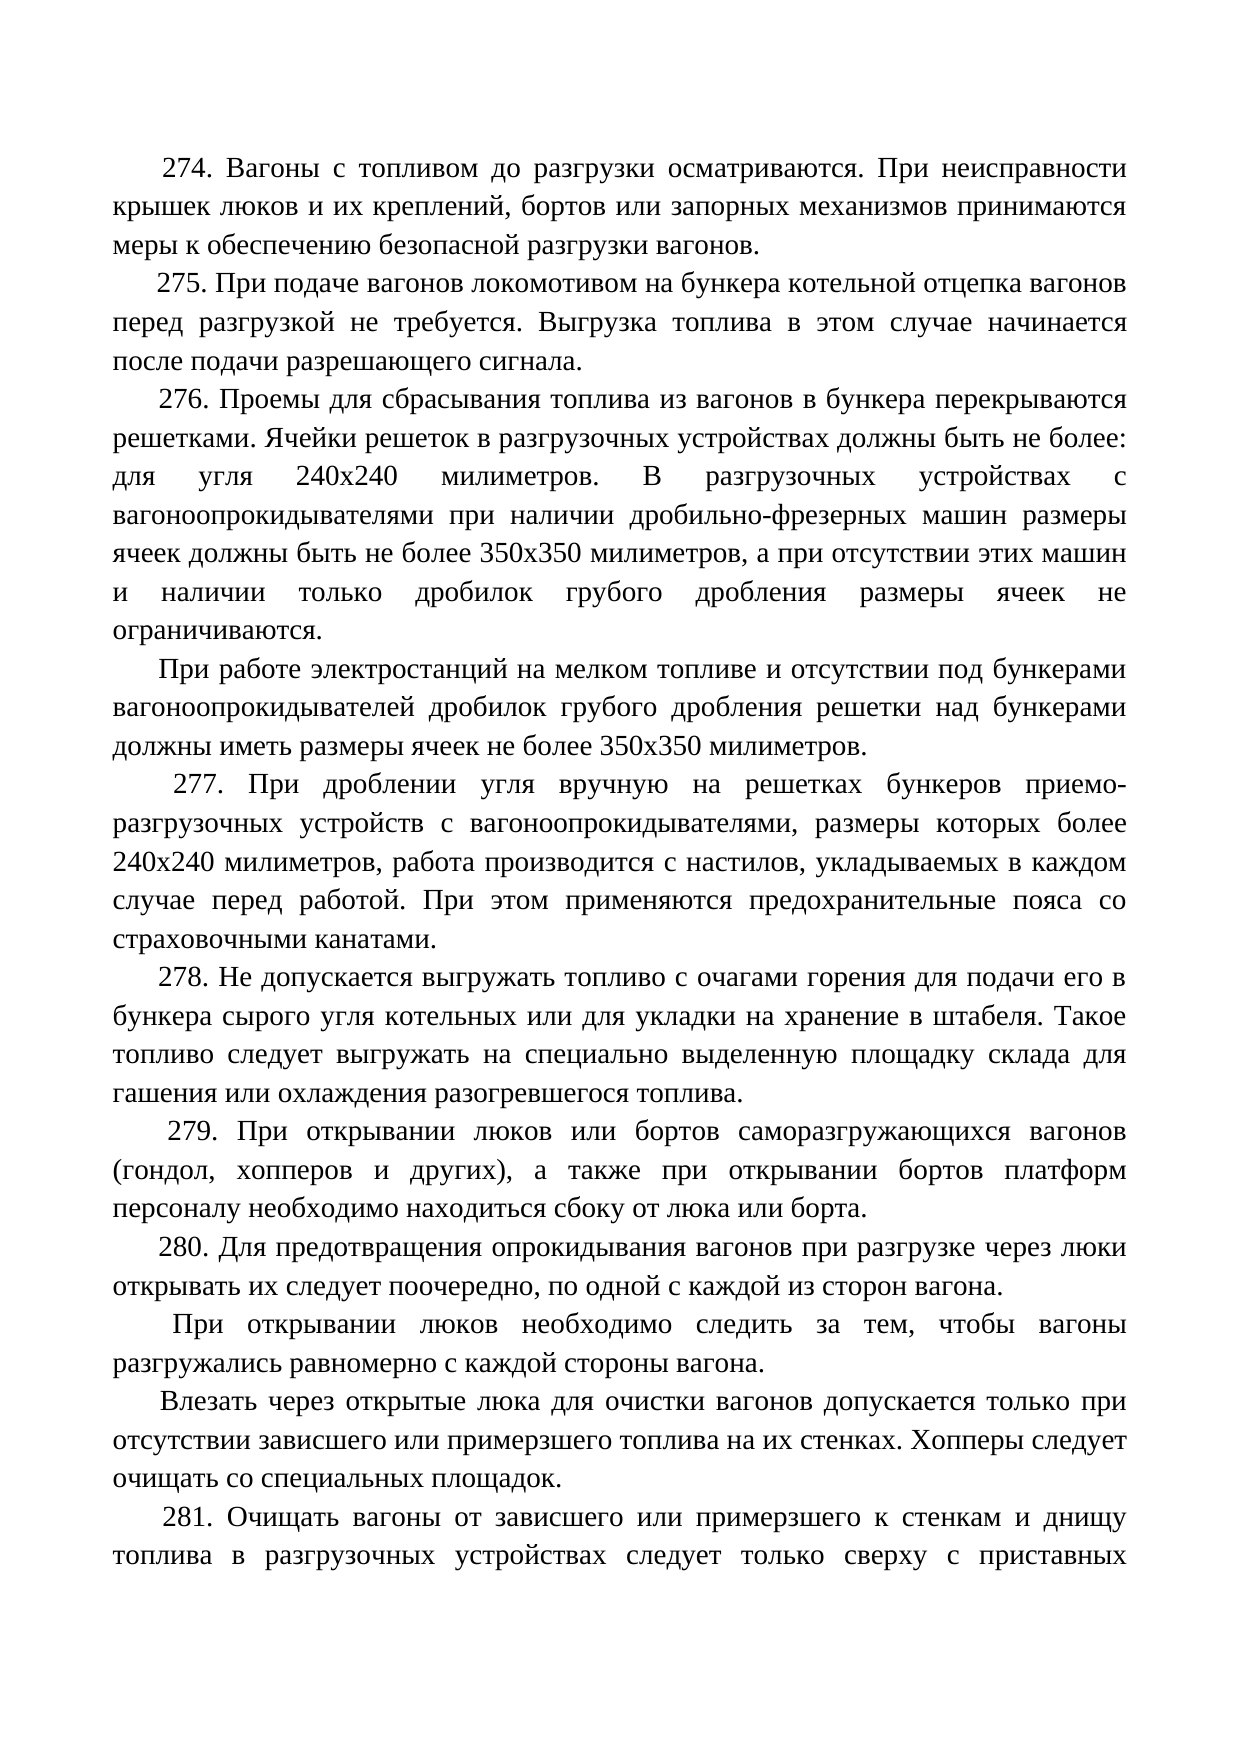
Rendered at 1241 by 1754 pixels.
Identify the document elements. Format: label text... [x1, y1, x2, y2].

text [112, 1499, 1128, 1571]
text 278. Не допускается выгружать топливо с очагами горения для подачи его в бункера сырого угля котельных или для укладки на хранение в штабеля. Такое топливо следует выгружать на специально выделенную площадку склада для гашения или охлаждения разогревшегося топлива. [112, 959, 1128, 1108]
text 280. Для предотвращения опрокидывания вагонов при разгрузке через люки открывать их следует поочередно, по одной с каждой из сторон вагона. [112, 1229, 1128, 1301]
text 274. Вагоны с топливом до разгрузки осматриваются. При неисправности крышек люков и их креплений, бортов или запорных механизмов принимаются меры к обеспечению безопасной разгрузки вагонов. [112, 150, 1128, 261]
text При работе электростанций на мелком топливе и отсутствии под бункерами вагоноопрокидывателей дробилок грубого дробления решетки над бункерами должны иметь размеры ячеек не более 350х350 милиметров. [112, 651, 1128, 762]
text 276. Проемы для сбрасывания топлива из вагонов в бункера перекрываются решетками. Ячейки решеток в разгрузочных устройствах должны быть не более: для угля 240х240 милиметров. В разгрузочных устройствах с вагоноопрокидывателями при наличии дробильно-фрезерных машин размеры ячеек должны быть не более 350х350 милиметров, а при отсутствии этих машин и наличии только дробилок грубого дробления размеры ячеек не ограничиваются. [112, 381, 1128, 646]
text 279. При открывании люков или бортов саморазгружающихся вагонов (гондол, хопперов и других), а также при открывании бортов платформ персоналу необходимо находиться сбоку от люка или борта. [112, 1113, 1128, 1224]
text 275. При подаче вагонов локомотивом на бункера котельной отцепка вагонов перед разгрузкой не требуется. Выгрузка топлива в этом случае начинается после подачи разрешающего сигнала. [112, 266, 1128, 376]
text 277. При дроблении угля вручную на решетках бункеров приемо-разгрузочных устройств с вагоноопрокидывателями, размеры которых более 240х240 милиметров, работа производится с настилов, укладываемых в каждом случае перед работой. При этом применяются предохранительные пояса со страховочными канатами. [112, 767, 1128, 954]
text Влезать через открытые люка для очистки вагонов допускается только при отсутствии зависшего или примерзшего топлива на их стенках. Хопперы следует очищать со специальных площадок. [112, 1383, 1128, 1494]
text При открывании люков необходимо следить за тем, чтобы вагоны разгружались равномерно с каждой стороны вагона. [112, 1306, 1128, 1378]
